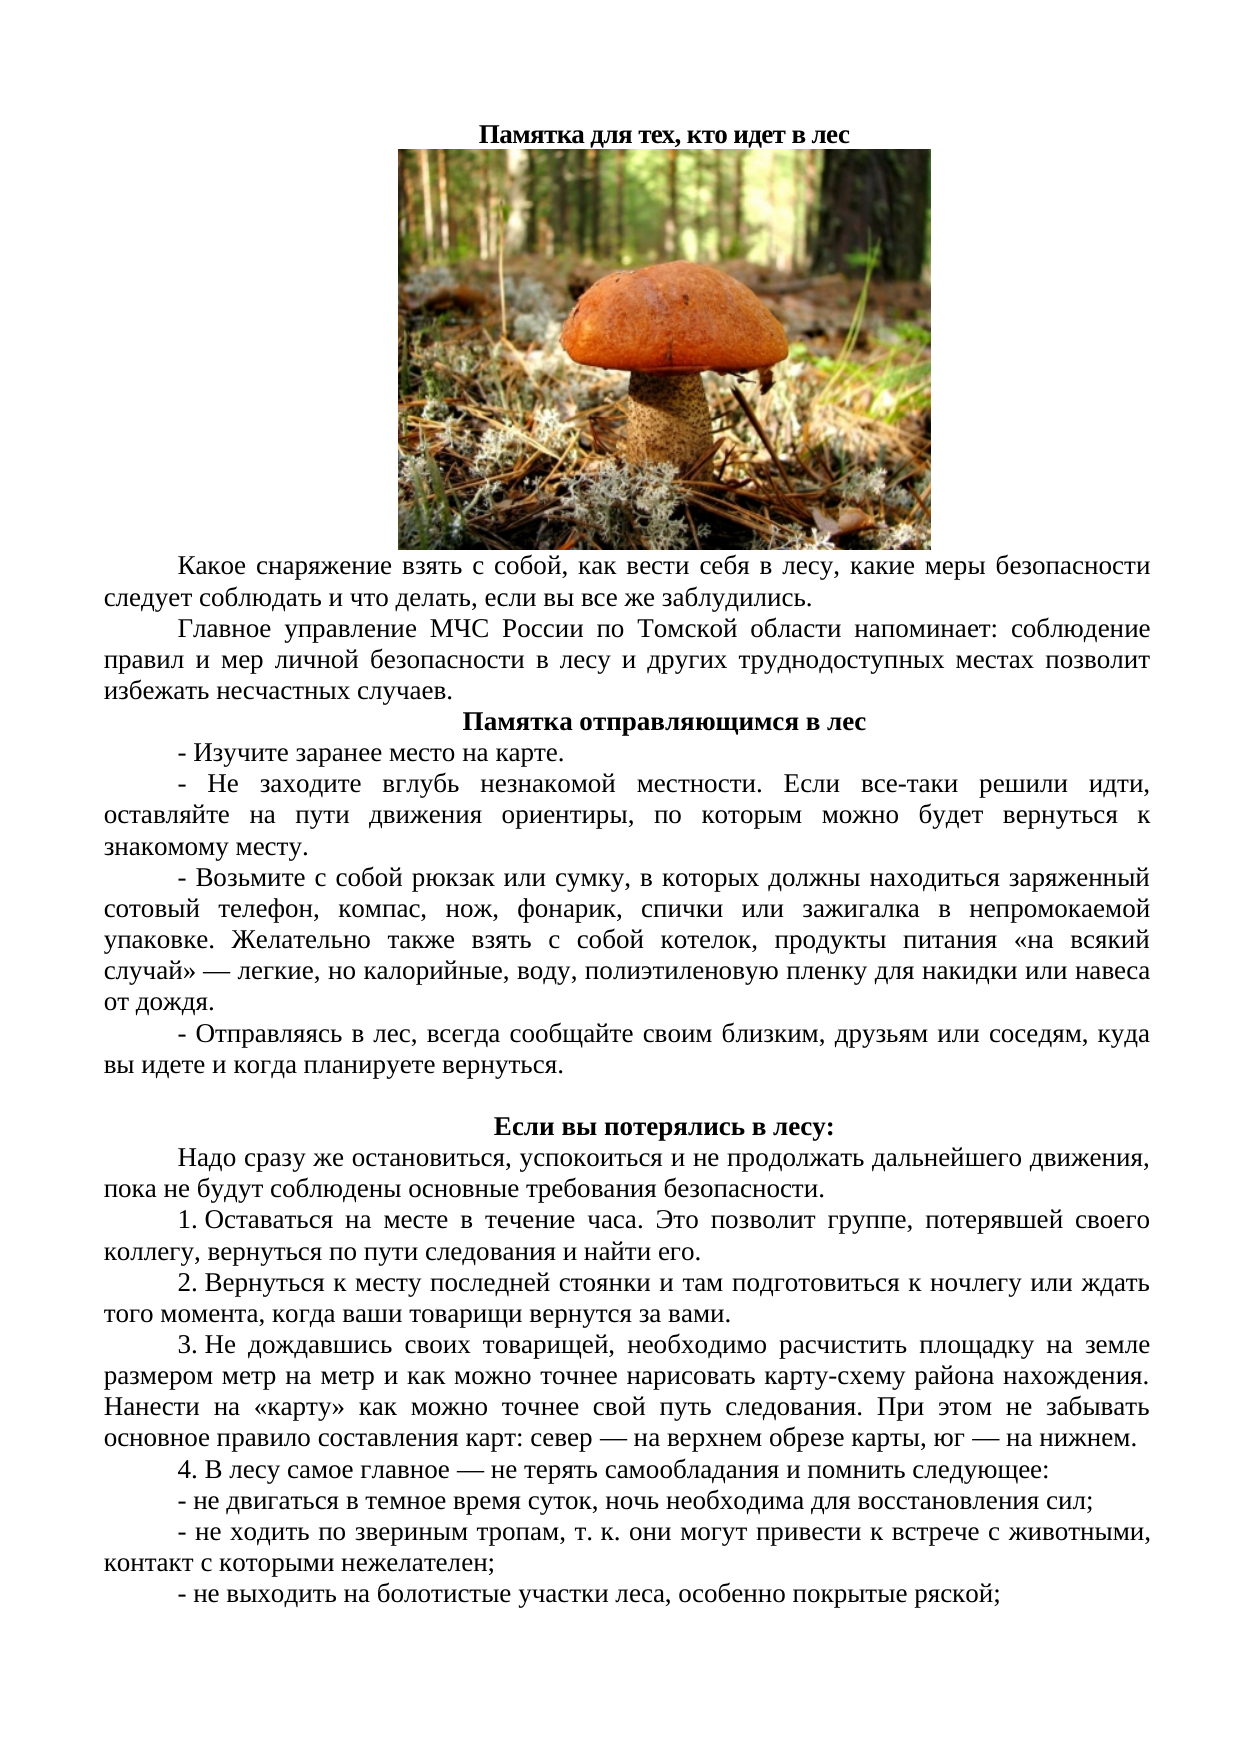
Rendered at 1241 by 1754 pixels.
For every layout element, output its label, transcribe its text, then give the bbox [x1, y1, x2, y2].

text - не ходить по звериным тропам, т. к. они могут привести к встрече с животными, контакт с которыми нежелателен; [103, 1515, 1152, 1577]
text 4. В лесу самое главное — не терять самообладания и помнить следующее: [103, 1453, 1152, 1484]
text Надо сразу же остановиться, успокоиться и не продолжать дальнейшего движения, пока не будут соблюдены основные требования безопасности. [103, 1141, 1152, 1203]
text Если вы потерялись в лесу: [103, 1110, 1152, 1141]
text 1. Оставаться на месте в течение часа. Это позволит группе, потерявшей своего коллегу, вернуться по пути следования и найти его. [103, 1203, 1152, 1266]
text 2. Вернуться к месту последней стоянки и там подготовиться к ночлегу или ждать того момента, когда ваши товарищи вернутся за вами. [103, 1266, 1152, 1328]
text - Возьмите с собой рюкзак или сумку, в которых должны находиться заряженный сотовый телефон, компас, нож, фонарик, спички или зажигалка в непромокаемой упаковке. Желательно также взять с собой котелок, продукты питания «на всякий случай» — легкие, но калорийные, воду, полиэтиленовую пленку для накидки или навеса от дождя. [103, 861, 1152, 1017]
text - не выходить на болотистые участки леса, особенно покрытые ряской; [103, 1577, 1152, 1608]
text - Изучите заранее место на карте. [103, 736, 1152, 767]
text - Не заходите вглубь незнакомой местности. Если все-таки решили идти, оставляйте на пути движения ориентиры, по которым можно будет вернуться к знакомому месту. [103, 767, 1152, 861]
text - Отправляясь в лес, всегда сообщайте своим близким, друзьям или соседям, куда вы идете и когда планируете вернуться. [103, 1017, 1152, 1079]
text 3. Не дождавшись своих товарищей, необходимо расчистить площадку на земле размером метр на метр и как можно точнее нарисовать карту-схему района нахождения. Нанести на «карту» как можно точнее свой путь следования. При этом не забывать основное правило составления карт: север — на верхнем обрезе карты, юг — на нижнем. [103, 1328, 1152, 1453]
text Главное управление МЧС России по Томской области напоминает: соблюдение правил и мер личной безопасности в лесу и других труднодоступных местах позволит избежать несчастных случаев. [103, 612, 1152, 705]
picture [398, 149, 931, 550]
text - не двигаться в темное время суток, ночь необходима для восстановления сил; [103, 1484, 1152, 1515]
text Памятка отправляющимся в лес [103, 705, 1152, 736]
text Памятка для тех, кто идет в лес [103, 118, 1152, 149]
text Какое снаряжение взять с собой, как вести себя в лесу, какие меры безопасности следует соблюдать и что делать, если вы все же заблудились. [103, 549, 1152, 612]
